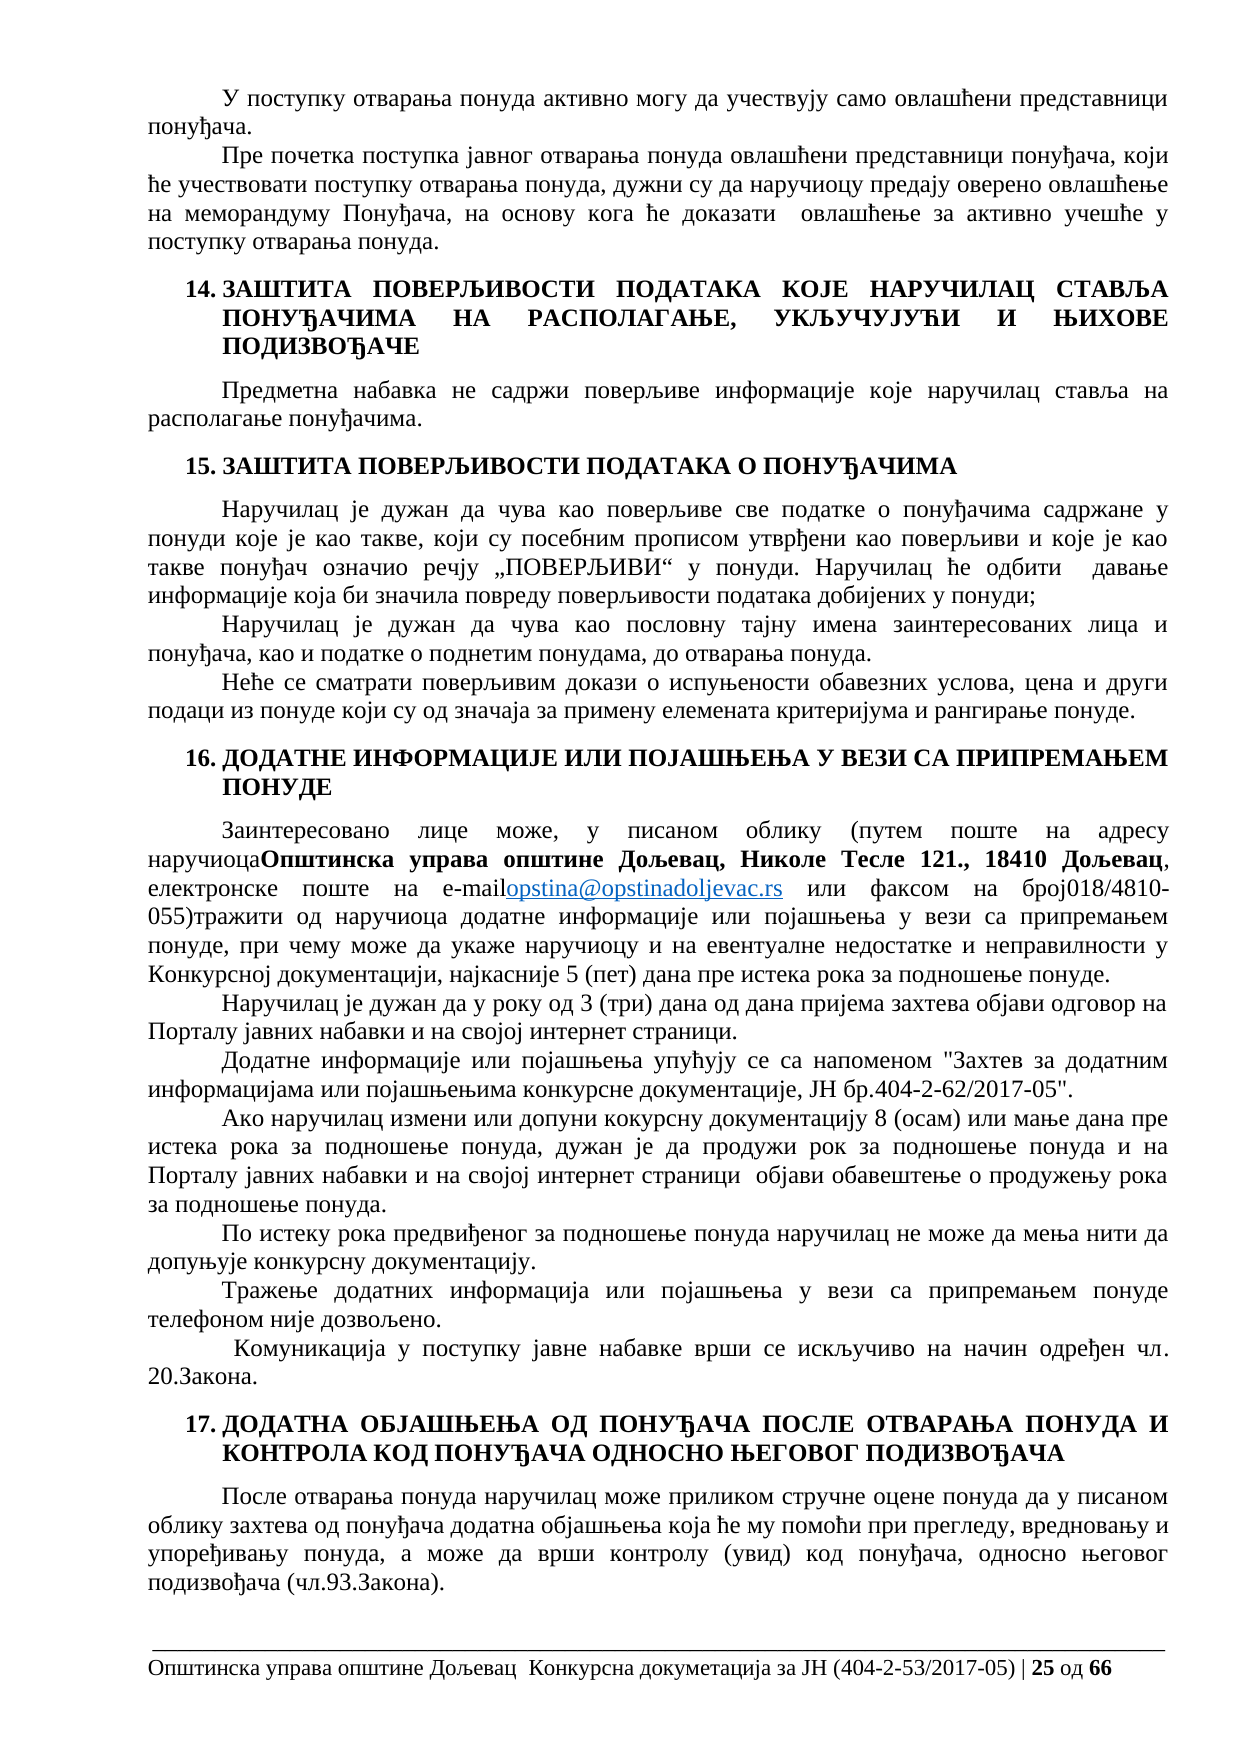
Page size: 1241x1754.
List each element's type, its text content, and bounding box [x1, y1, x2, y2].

text Тражење додатних информација или појашњења у вези са припремањем понуде телефоном није дозвољено. [148, 1275, 1169, 1333]
text Наручилац је дужан да чува као пословну тајну имена заинтересованих лица и понуђача, као и податке о поднетим понудама, до отварања понуда. [148, 609, 1169, 667]
subtitle ЗАШТИТА ПОВЕРЉИВОСТИ ПОДАТАКА О ПОНУЂАЧИМА [185, 451, 1169, 480]
subtitle ДОДАТНЕ ИНФОРМАЦИЈЕ ИЛИ ПОЈАШЊЕЊА У ВЕЗИ СА ПРИПРЕМАЊЕМ ПОНУДЕ [185, 743, 1169, 801]
text Комуникација у поступку јавне набавке врши се искључиво на начин одређен чл. 20.Закона. [148, 1333, 1169, 1390]
text После отварања понуда наручилац може приликом стручне оцене понуда да у писаном облику захтева од понуђача додатна објашњења која ће му помоћи при прегледу, вредновању и упоређивању понуда, а може да врши контролу (увид) код понуђача, односно његовог подизвођача (чл.93.Закона). [148, 1481, 1169, 1596]
text Наручилац је дужан да у року од 3 (три) дана од дана пријема захтева објави одговор на Порталу јавних набавки и на својој интернет страници. [148, 988, 1169, 1045]
text Неће се сматрати поверљивим докази о испуњености обавезних услова, цена и други подаци из понуде који су од значаја за примену елемената критеријума и рангирање понуде. [148, 667, 1169, 724]
subtitle ЗАШТИТА ПОВЕРЉИВОСТИ ПОДАТАКА КОЈЕ НАРУЧИЛАЦ СТАВЉА ПОНУЂАЧИМА НА РАСПОЛАГАЊЕ, УКЉУЧУЈУЋИ И ЊИХОВЕ ПОДИЗВОЂАЧЕ [185, 274, 1169, 360]
text Пре почетка поступка јавног отварања понуда овлашћени представници понуђача, који ће учествовати поступку отварања понуда, дужни су да наручиоцу предају оверено овлашћење на меморандуму Понуђача, на основу кога ће доказати овлашћење за активно учешће у поступку отварања понуда. [148, 140, 1169, 255]
text Заинтересовано лице може, у писаном облику (путем поште на адресу наручиоцаОпштинска управа општине Дољевац, Николе Тесле 121., 18410 Дољевац, електронске поште на e-mailopstina@opstinadoljevac.rs или факсом на број018/4810-055)тражити од наручиоца додатне информације или појашњења у вези са припремањем понуде, при чему може да укаже наручиоцу и на евентуалне недостатке и неправилности у Конкурсној документацији, најкасније 5 (пет) дана пре истека рока за подношење понуде. [148, 815, 1169, 988]
text У поступку отварања понуда активно могу да учествују само овлашћени представници понуђача. [148, 83, 1169, 140]
text По истеку рока предвиђеног за подношење понуда наручилац не може да мења нити да допуњује конкурсну документацију. [148, 1218, 1169, 1275]
text Додатне информације или појашњења упућују се са напоменом "Захтев за додатним информацијама или појашњењима конкурсне документације, ЈН бр.404-2-62/2017-05". [148, 1045, 1169, 1103]
text Ако наручилац измени или допуни кокурсну документацију 8 (осам) или мање дана пре истека рока за подношење понуда, дужан је да продужи рок за подношење понуда и на Порталу јавних набавки и на својој интернет страници објави обавештење о продужењу рока за подношење понуда. [148, 1103, 1169, 1218]
subtitle ДОДАТНА ОБЈАШЊЕЊА ОД ПОНУЂАЧА ПОСЛЕ ОТВАРАЊА ПОНУДА И КОНТРОЛА КОД ПОНУЂАЧА ОДНОСНО ЊЕГОВОГ ПОДИЗВОЂАЧА [185, 1409, 1169, 1466]
text Предметна набавка не садржи поверљиве информације које наручилац ставља на располагање понуђачима. [148, 375, 1169, 432]
text Наручилац је дужан да чува као поверљиве све податке о понуђачима садржане у понуди које је као такве, који су посебним прописом утврђени као поверљиви и које је као такве понуђач означио речју „ПОВЕРЉИВИ“ у понуди. Наручилац ће одбити давање информације која би значила повреду поверљивости података добијених у понуди; [148, 494, 1169, 609]
